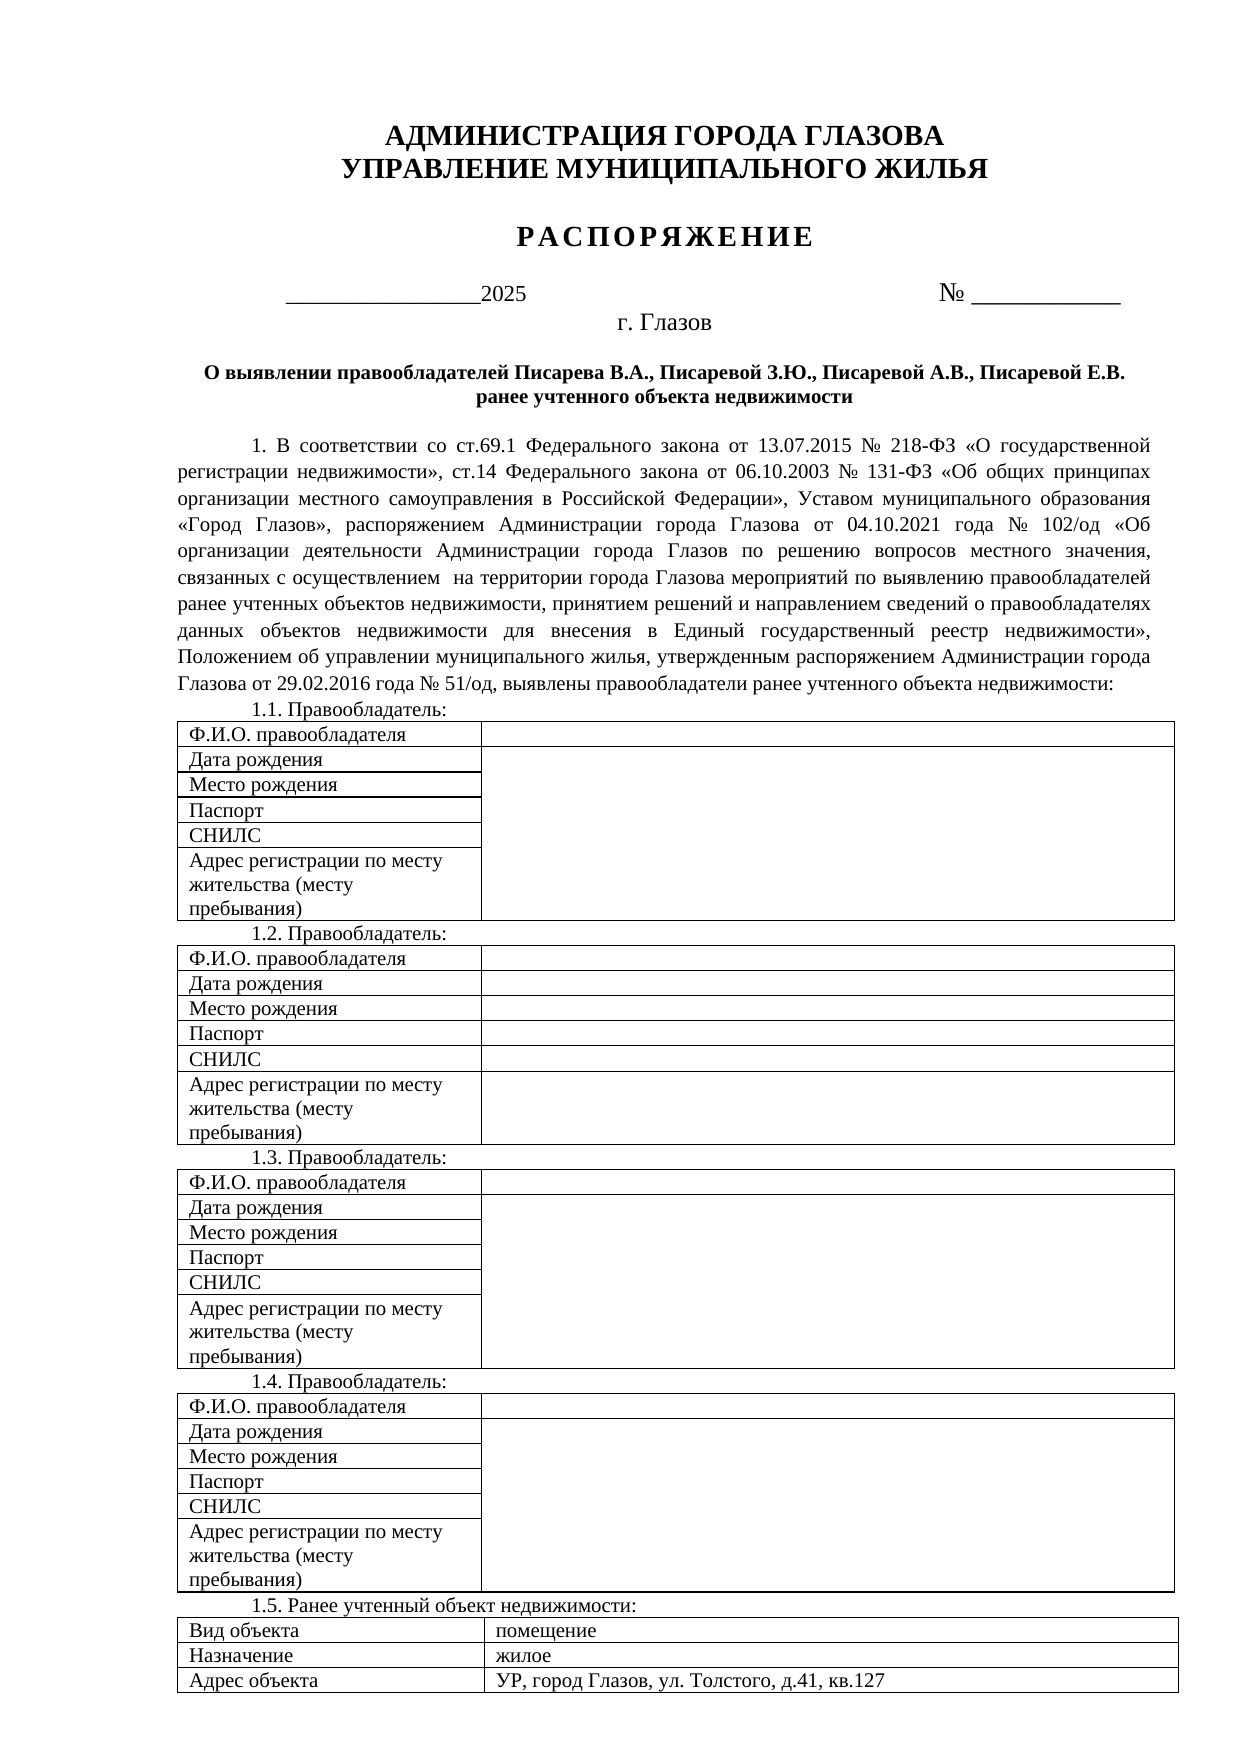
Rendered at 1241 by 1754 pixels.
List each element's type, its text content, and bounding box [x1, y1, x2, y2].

table_cell [482, 1419, 1174, 1591]
table_cell Место рождения [178, 1220, 481, 1244]
table_cell Адрес регистрации по месту жительства (месту пребывания) [178, 1295, 481, 1368]
list 1.4. Правообладатель: [177, 1369, 1152, 1393]
table_header Ф.И.О. правообладателя [178, 1394, 481, 1418]
table_header [482, 1394, 1174, 1418]
list 1.2. Правообладатель: [177, 921, 1152, 945]
list 1.3. Правообладатель: [177, 1145, 1152, 1169]
table_header [482, 722, 1174, 746]
table_cell Адрес регистрации по месту жительства (месту пребывания) [178, 1519, 481, 1591]
table_cell жилое [485, 1643, 1178, 1667]
text 1. В соответствии со ст.69.1 Федерального закона от 13.07.2015 № 218-ФЗ «О государственной регистрации недвижимости», ст.14 Федерального закона от 06.10.2003 № 131-ФЗ «Об общих принципах организации местного самоуправления в Российской Федерации», Уставом муниципального образования «Город Глазов», распоряжением Администрации города Глазова от 04.10.2021 года № 102/од «Об организации деятельности Администрации города Глазов по решению вопросов местного значения, связанных с осуществлением на территории города Глазова мероприятий по выявлению правообладателей ранее учтенных объектов недвижимости, принятием решений и направлением сведений о правообладателях данных объектов недвижимости для внесения в Единый государственный реестр недвижимости», Положением об управлении муниципального жилья, утвержденным распоряжением Администрации города Глазова от 29.02.2016 года № 51/од, выявлены правообладатели ранее учтенного объекта недвижимости: [177, 432, 1152, 695]
table_cell УР, город Глазов, ул. Толстого, д.41, кв.127 [485, 1668, 1178, 1692]
table_cell [482, 996, 1174, 1020]
table_header Вид объекта [178, 1618, 484, 1642]
table_cell Адрес объекта [178, 1668, 484, 1692]
table_cell Адрес регистрации по месту жительства (месту пребывания) [178, 1072, 481, 1144]
table_cell [482, 1195, 1174, 1368]
table_cell Назначение [178, 1643, 484, 1667]
table_cell СНИЛС [178, 823, 481, 847]
table_cell Паспорт [178, 1021, 481, 1045]
table_header [482, 946, 1174, 970]
table_cell [482, 1021, 1174, 1045]
table_cell СНИЛС [178, 1046, 481, 1071]
table_cell Дата рождения [178, 1195, 481, 1219]
table_cell Паспорт [178, 798, 481, 822]
table_header помещение [485, 1618, 1178, 1642]
table_cell [482, 747, 1174, 920]
table_cell Место рождения [178, 1444, 481, 1468]
text О выявлении правообладателей Писарева В.А., Писаревой З.Ю., Писаревой А.В., Писаревой Е.В. ранее учтенного объекта недвижимости [177, 360, 1152, 408]
table_cell Дата рождения [178, 747, 481, 771]
table_cell Паспорт [178, 1245, 481, 1269]
table_cell Паспорт [178, 1469, 481, 1493]
text г. Глазов [177, 307, 1152, 336]
text _________________2025 № ___________ [177, 276, 1152, 307]
text УПРАВЛЕНИЕ МУНИЦИПАЛЬНОГО ЖИЛЬЯ [177, 152, 1152, 185]
table_cell Место рождения [178, 996, 481, 1020]
text 1.5. Ранее учтенный объект недвижимости: [177, 1593, 1152, 1617]
subtitle РАСПОРЯЖЕНИЕ [177, 219, 1152, 252]
list 1.1. Правообладатель: [177, 697, 1152, 721]
table_cell [482, 1046, 1174, 1071]
table_cell Дата рождения [178, 971, 481, 995]
text АДМИНИСТРАЦИЯ ГОРОДА ГЛАЗОВА [177, 118, 1152, 152]
table_header Ф.И.О. правообладателя [178, 722, 481, 746]
table_cell [482, 971, 1174, 995]
table_header Ф.И.О. правообладателя [178, 946, 481, 970]
table_cell Дата рождения [178, 1419, 481, 1443]
table_header [482, 1170, 1174, 1194]
table_cell Место рождения [178, 773, 481, 796]
table_cell СНИЛС [178, 1494, 481, 1518]
table_cell Адрес регистрации по месту жительства (месту пребывания) [178, 848, 481, 920]
table_header Ф.И.О. правообладателя [178, 1170, 481, 1194]
table_cell [482, 1072, 1174, 1144]
table_cell СНИЛС [178, 1270, 481, 1294]
